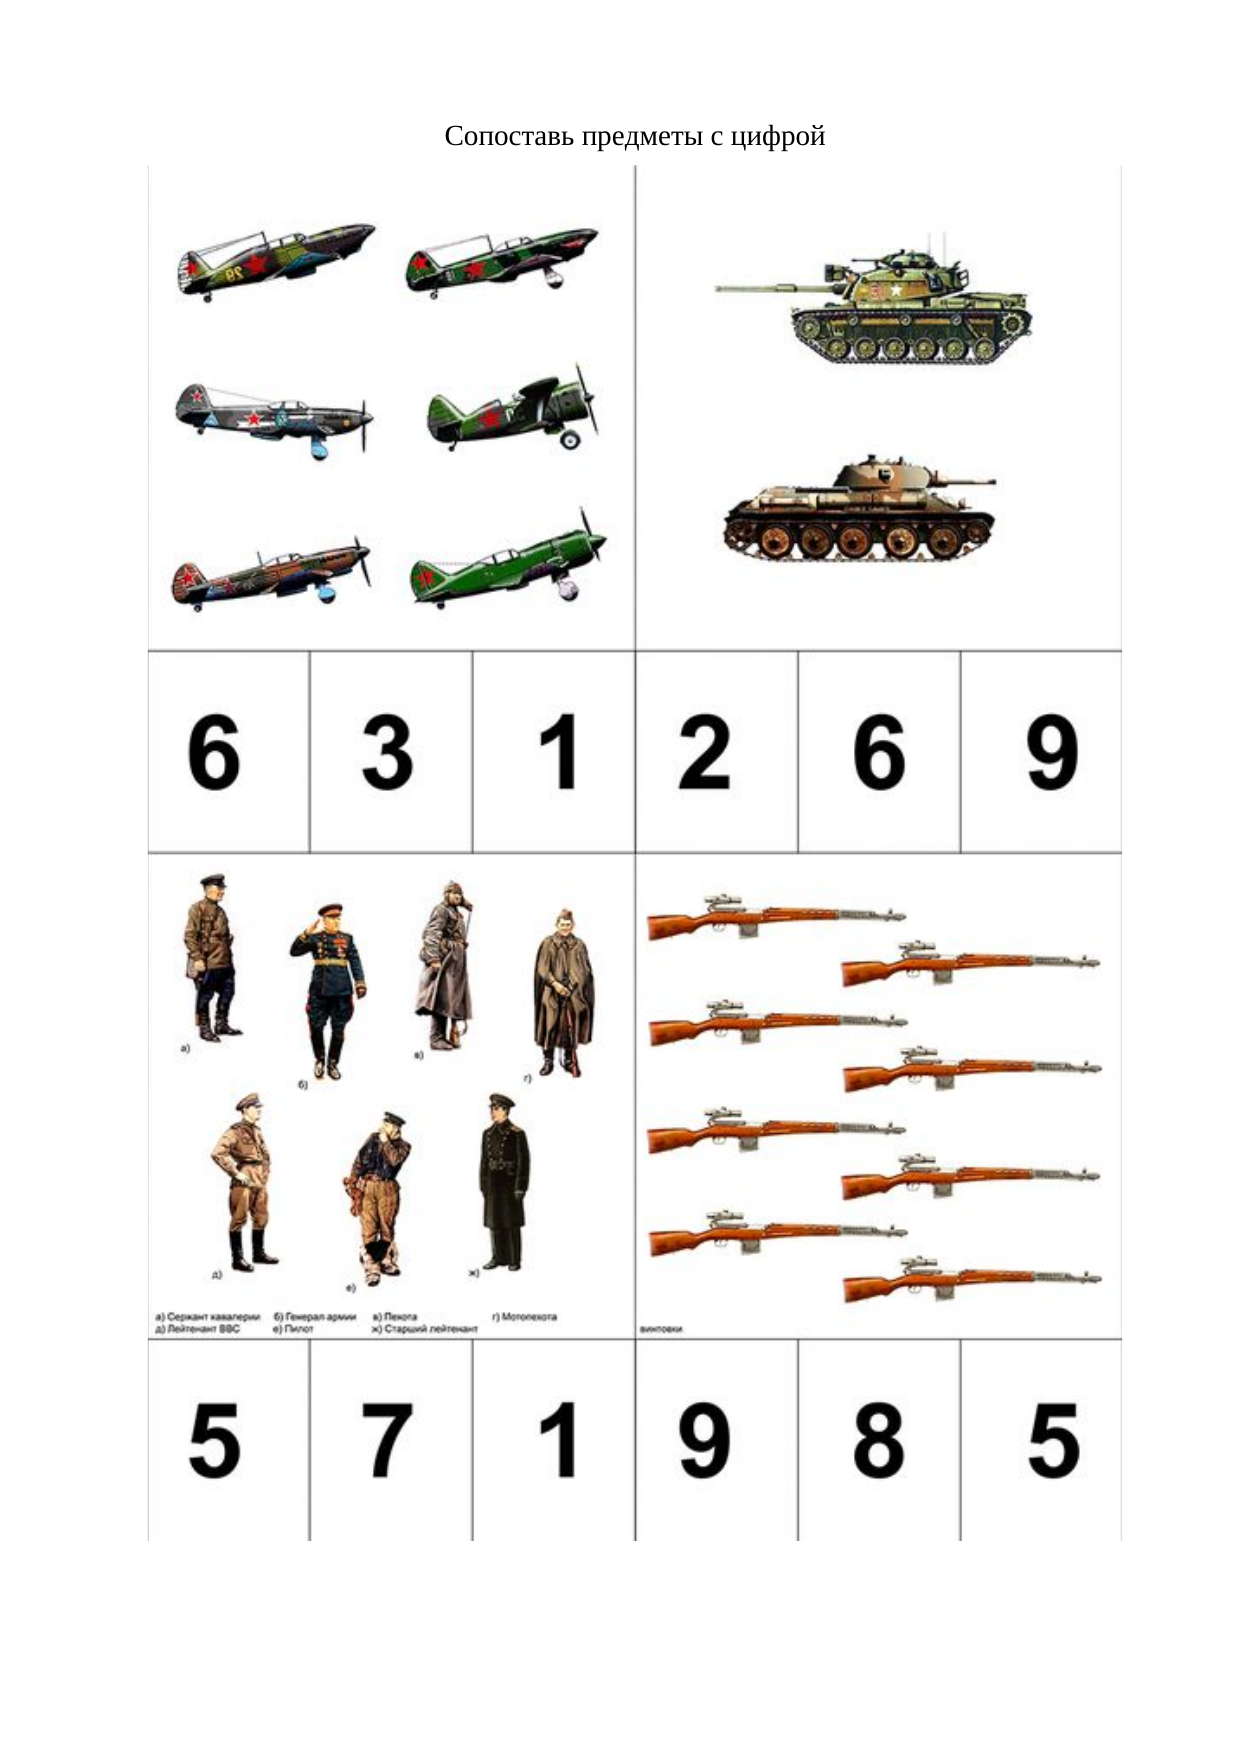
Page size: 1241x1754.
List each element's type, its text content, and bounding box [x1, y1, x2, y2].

picture [147, 165, 1123, 1541]
